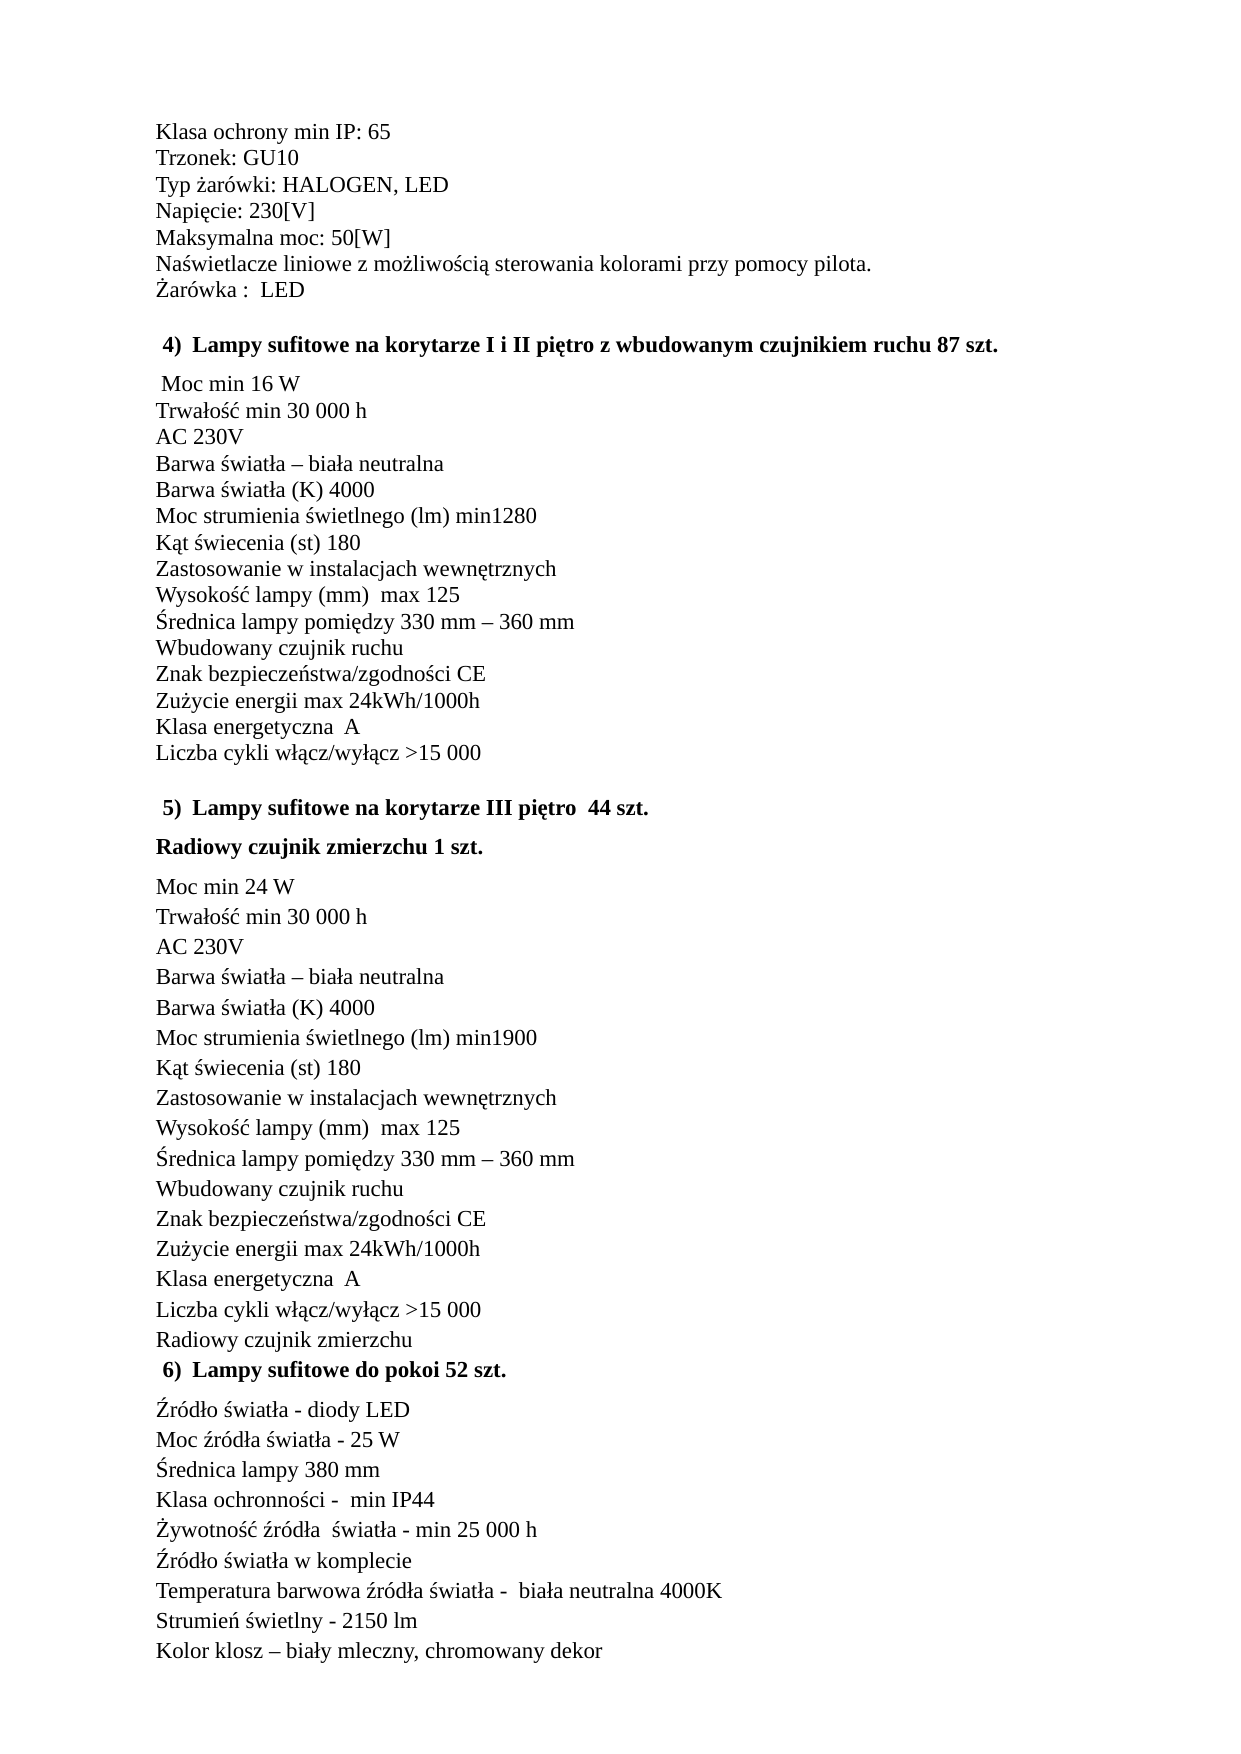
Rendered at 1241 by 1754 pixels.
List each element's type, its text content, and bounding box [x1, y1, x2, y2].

list Barwa światła (K) 4000 [156, 994, 1122, 1020]
list Znak bezpieczeństwa/zgodności CE [156, 1205, 1122, 1231]
list Lampy sufitowe do pokoi 52 szt. [162, 1356, 1122, 1382]
list AC 230V [155, 423, 1122, 449]
list Trzonek: GU10 [155, 144, 1122, 171]
list Barwa światła (K) 4000 [155, 476, 1122, 502]
list Moc min 16 W [155, 371, 1122, 397]
list Żarówka : LED [155, 276, 1122, 303]
list Żywotność źródła światła - min 25 000 h [156, 1516, 1122, 1543]
list Wbudowany czujnik ruchu [156, 1175, 1122, 1201]
list Zastosowanie w instalacjach wewnętrznych [156, 1084, 1122, 1111]
list Naświetlacze liniowe z możliwością sterowania kolorami przy pomocy pilota. [155, 250, 1122, 276]
list Znak bezpieczeństwa/zgodności CE [155, 660, 1122, 687]
list Zastosowanie w instalacjach wewnętrznych [155, 555, 1122, 581]
list Średnica lampy pomiędzy 330 mm – 360 mm [156, 1145, 1122, 1171]
list Kolor klosz – biały mleczny, chromowany dekor [156, 1637, 1122, 1664]
list Liczba cykli włącz/wyłącz >15 000 [155, 739, 1122, 766]
list Moc strumienia świetlnego (lm) min1900 [156, 1024, 1122, 1050]
list Klasa ochrony min IP: 65 [155, 118, 1122, 144]
list Lampy sufitowe na korytarze III piętro 44 szt. [162, 794, 1122, 820]
list Strumień świetlny - 2150 lm [156, 1607, 1122, 1633]
list Średnica lampy 380 mm [156, 1456, 1122, 1482]
list Trwałość min 30 000 h [155, 397, 1122, 423]
list Kąt świecenia (st) 180 [156, 1054, 1122, 1080]
list Lampy sufitowe na korytarze I i II piętro z wbudowanym czujnikiem ruchu 87 szt. [162, 331, 1122, 357]
list Wysokość lampy (mm) max 125 [155, 581, 1122, 608]
list Wysokość lampy (mm) max 125 [156, 1114, 1122, 1141]
list Kąt świecenia (st) 180 [155, 529, 1122, 555]
list Źródło światła - diody LED [156, 1396, 1122, 1422]
list Barwa światła – biała neutralna [156, 963, 1122, 990]
list Zużycie energii max 24kWh/1000h [156, 1235, 1122, 1262]
list Zużycie energii max 24kWh/1000h [155, 687, 1122, 713]
list Źródło światła w komplecie [156, 1547, 1122, 1573]
list Moc min 24 W [156, 873, 1122, 899]
list Radiowy czujnik zmierzchu [156, 1326, 1122, 1352]
list Średnica lampy pomiędzy 330 mm – 360 mm [155, 608, 1122, 634]
list Temperatura barwowa źródła światła - biała neutralna 4000K [156, 1577, 1122, 1603]
list Klasa energetyczna A [156, 1266, 1122, 1292]
list Typ żarówki: HALOGEN, LED [155, 171, 1122, 197]
list Wbudowany czujnik ruchu [155, 634, 1122, 660]
text Radiowy czujnik zmierzchu 1 szt. [156, 833, 1122, 860]
list Moc strumienia świetlnego (lm) min1280 [155, 502, 1122, 529]
list Klasa ochronności - min IP44 [156, 1486, 1122, 1513]
list Moc źródła światła - 25 W [156, 1426, 1122, 1452]
list Klasa energetyczna A [155, 713, 1122, 739]
list Maksymalna moc: 50[W] [155, 223, 1122, 250]
list Liczba cykli włącz/wyłącz >15 000 [156, 1296, 1122, 1322]
list AC 230V [156, 933, 1122, 959]
list Trwałość min 30 000 h [156, 903, 1122, 929]
list Barwa światła – biała neutralna [155, 449, 1122, 476]
list Napięcie: 230[V] [155, 197, 1122, 223]
